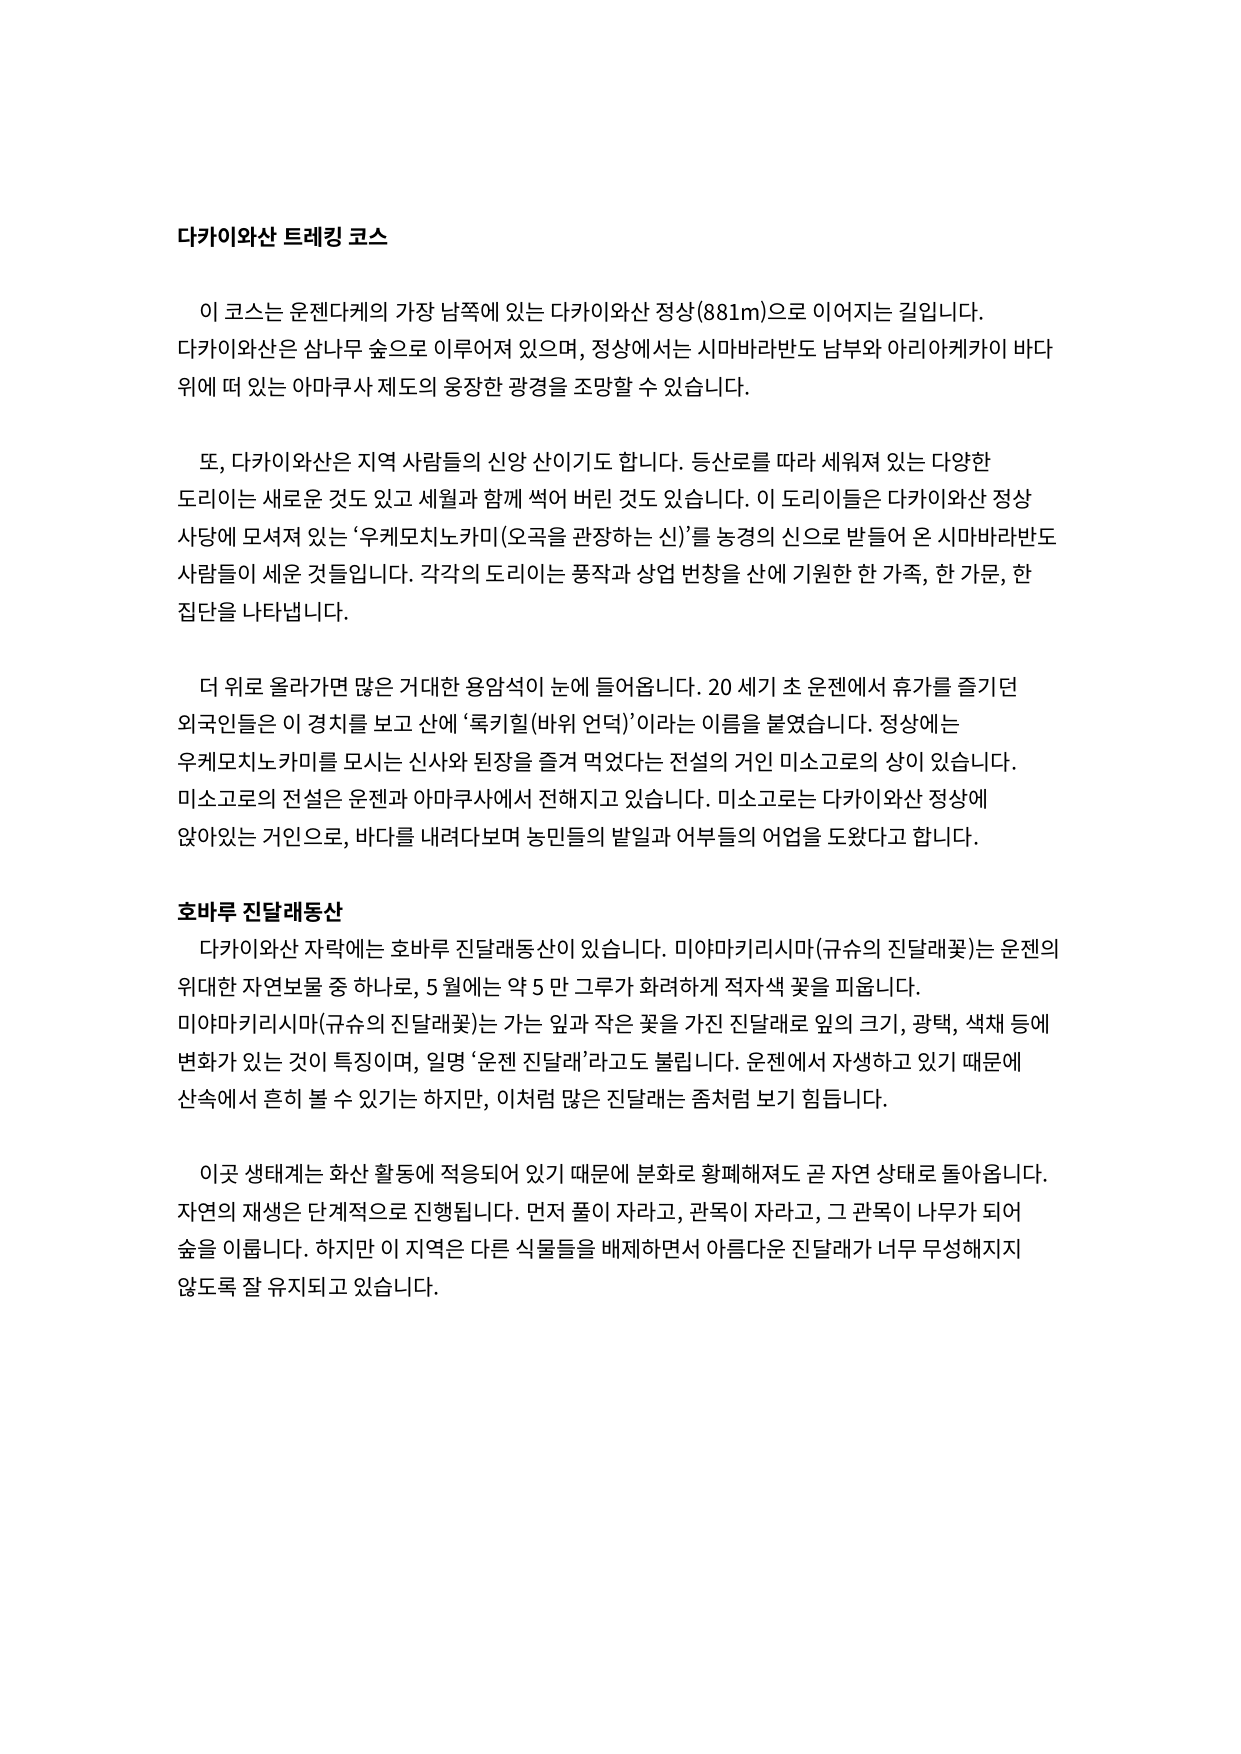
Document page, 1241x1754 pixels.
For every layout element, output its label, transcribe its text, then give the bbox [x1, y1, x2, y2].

text 또, 다카이와산은 지역 사람들의 신앙 산이기도 합니다. 등산로를 따라 세워져 있는 다양한 도리이는 새로운 것도 있고 세월과 함께 썩어 버린 것도 있습니다. 이 도리이들은 다카이와산 정상 사당에 모셔져 있는 ‘우케모치노카미(오곡을 관장하는 신)’를 농경의 신으로 받들어 온 시마바라반도 사람들이 세운 것들입니다. 각각의 도리이는 풍작과 상업 번창을 산에 기원한 한 가족, 한 가문, 한 집단을 나타냅니다. [177, 442, 1063, 629]
text 호바루 진달래동산 [177, 892, 1063, 929]
text 다카이와산 트레킹 코스 [177, 217, 1063, 254]
text 이곳 생태계는 화산 활동에 적응되어 있기 때문에 분화로 황폐해져도 곧 자연 상태로 돌아옵니다. 자연의 재생은 단계적으로 진행됩니다. 먼저 풀이 자라고, 관목이 자라고, 그 관목이 나무가 되어 숲을 이룹니다. 하지만 이 지역은 다른 식물들을 배제하면서 아름다운 진달래가 너무 무성해지지 않도록 잘 유지되고 있습니다. [177, 1154, 1063, 1304]
text 다카이와산 자락에는 호바루 진달래동산이 있습니다. 미야마키리시마(규슈의 진달래꽃)는 운젠의 위대한 자연보물 중 하나로, 5월에는 약 5만 그루가 화려하게 적자색 꽃을 피웁니다. 미야마키리시마(규슈의 진달래꽃)는 가는 잎과 작은 꽃을 가진 진달래로 잎의 크기, 광택, 색채 등에 변화가 있는 것이 특징이며, 일명 ‘운젠 진달래’라고도 불립니다. 운젠에서 자생하고 있기 때문에 산속에서 흔히 볼 수 있기는 하지만, 이처럼 많은 진달래는 좀처럼 보기 힘듭니다. [177, 929, 1063, 1117]
text 더 위로 올라가면 많은 거대한 용암석이 눈에 들어옵니다. 20세기 초 운젠에서 휴가를 즐기던 외국인들은 이 경치를 보고 산에 ‘록키힐(바위 언덕)’이라는 이름을 붙였습니다. 정상에는 우케모치노카미를 모시는 신사와 된장을 즐겨 먹었다는 전설의 거인 미소고로의 상이 있습니다. 미소고로의 전설은 운젠과 아마쿠사에서 전해지고 있습니다. 미소고로는 다카이와산 정상에 앉아있는 거인으로, 바다를 내려다보며 농민들의 밭일과 어부들의 어업을 도왔다고 합니다. [177, 667, 1063, 854]
text 이 코스는 운젠다케의 가장 남쪽에 있는 다카이와산 정상(881m)으로 이어지는 길입니다. 다카이와산은 삼나무 숲으로 이루어져 있으며, 정상에서는 시마바라반도 남부와 아리아케카이 바다 위에 떠 있는 아마쿠사 제도의 웅장한 광경을 조망할 수 있습니다. [177, 292, 1063, 404]
